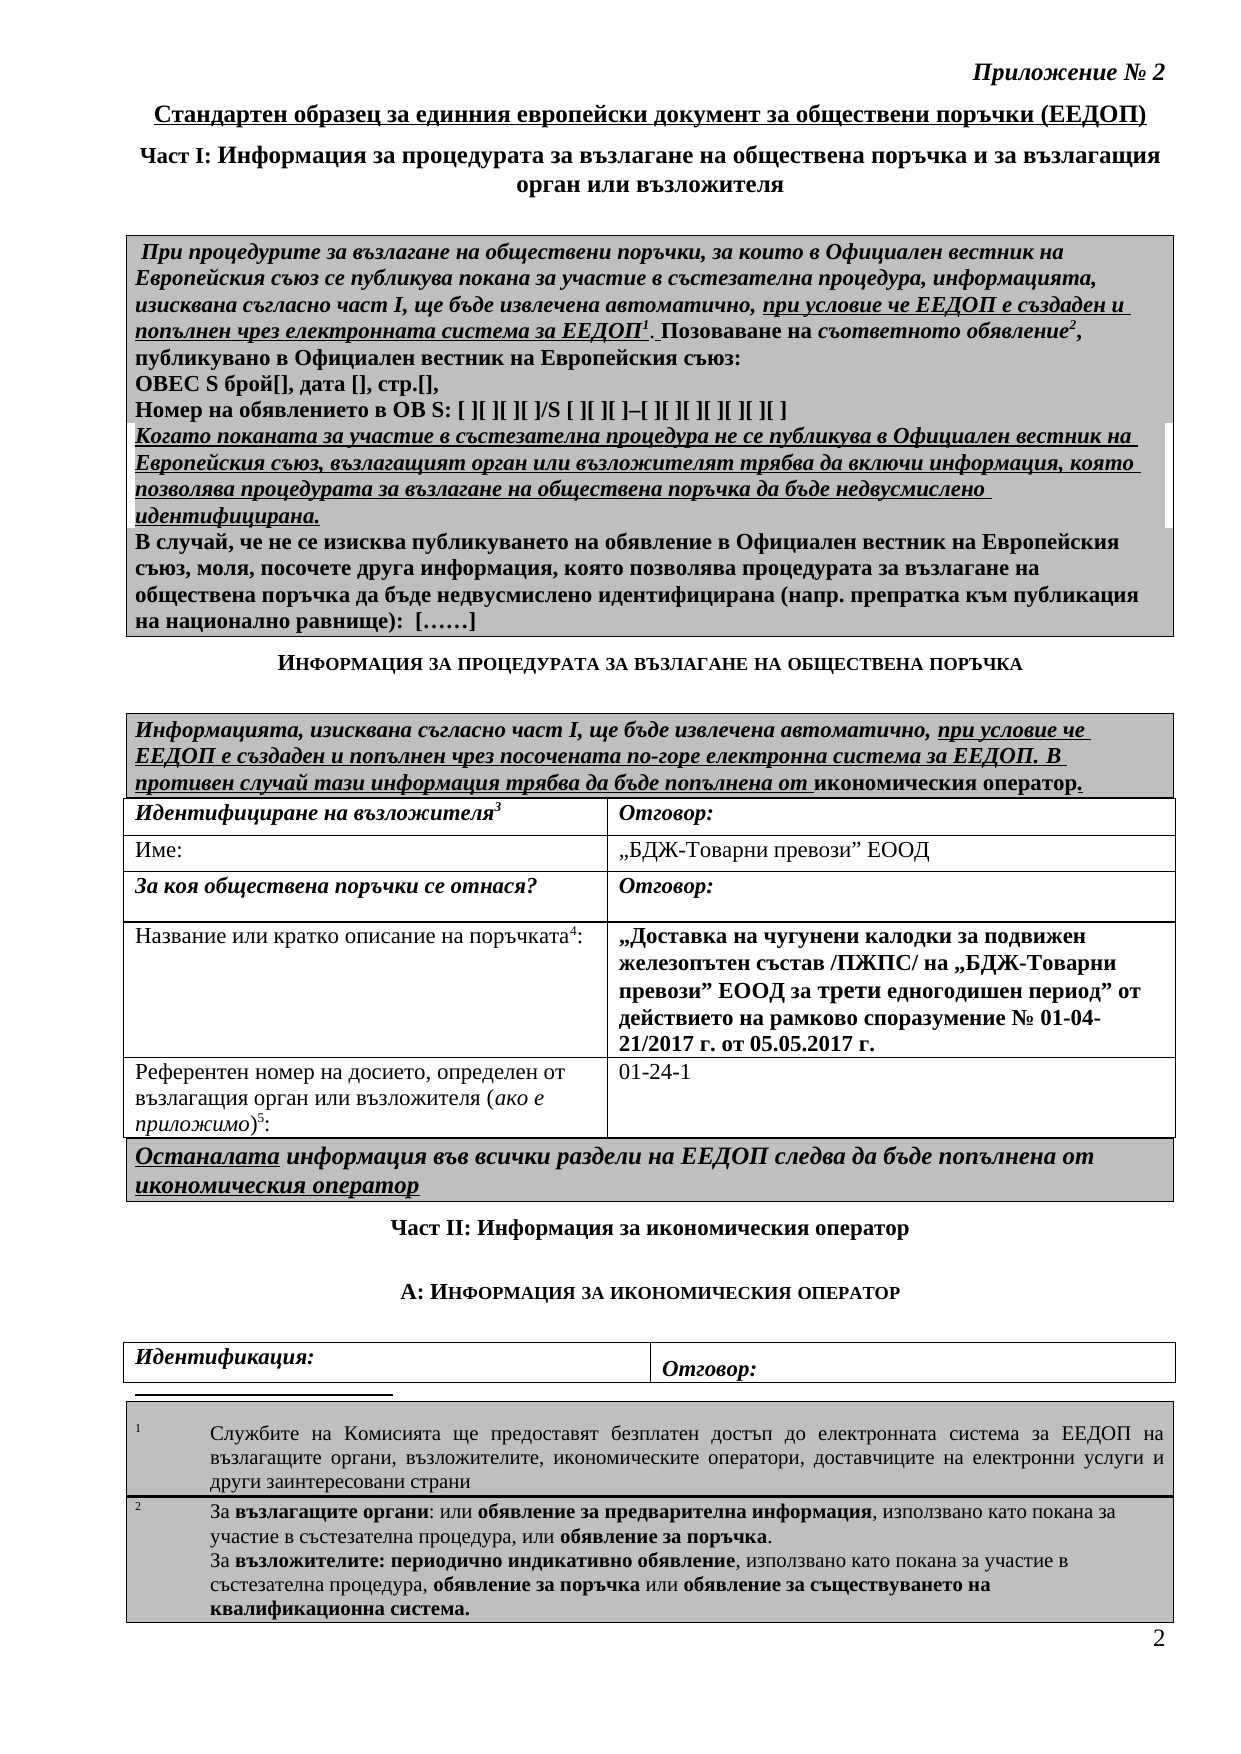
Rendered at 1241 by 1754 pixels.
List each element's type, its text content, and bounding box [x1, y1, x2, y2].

table_cell „БДЖ-Товарни превози” ЕООД [608, 836, 1175, 871]
table_cell Име: [124, 836, 607, 871]
text Приложение № 2 [135, 57, 1165, 86]
text Информацията, изисквана съгласно част I, ще бъде извлечена автоматично, при условие че ЕЕДОП е създаден и попълнен чрез посочената по-горе електронна система за ЕЕДОП. В противен случай тази информация трябва да бъде попълнена от икономическия оператор. [127, 714, 1173, 797]
table_cell Отговор: [608, 872, 1175, 921]
table_header Отговор: [651, 1343, 1175, 1382]
title Част II: Информация за икономическия оператор [135, 1214, 1165, 1240]
text При процедурите за възлагане на обществени поръчки, за които в Официален вестник на Европейския съюз се публикува покана за участие в състезателна процедура, информацията, изисквана съгласно част I, ще бъде извлечена автоматично, при условие че ЕЕДОП е създаден и попълнен чрез електронната система за ЕЕДОП. Позоваване на съответното обявление, публикувано в Официален вестник на Европейския съюз: OВEС S брой[], дата [], стр.[], Номер на обявлението в ОВ S: [ ][ ][ ][ ]/S [ ][ ][ ]–[ ][ ][ ][ ][ ][ ][ ] [127, 236, 1173, 423]
title Информация за процедурата за възлагане на обществена поръчка [135, 649, 1165, 675]
table_cell За коя обществена поръчки се отнася? [124, 872, 607, 921]
text Останалата информация във всички раздели на ЕЕДОП следва да бъде попълнена от икономическия оператор [127, 1139, 1173, 1201]
table_header Идентификация: [124, 1343, 650, 1382]
table_header Идентифициране на възложителя [124, 799, 607, 834]
text Стандартен образец за единния европейски документ за обществени поръчки (ЕЕДОП) [135, 99, 1165, 127]
table_header Отговор: [608, 799, 1175, 834]
table_cell Название или кратко описание на поръчката: [124, 923, 607, 1057]
table_cell Референтен номер на досието, определен от възлагащия орган или възложителя (ако е приложимо): [124, 1058, 607, 1137]
table_cell „Доставка на чугунени калодки за подвижен железопътен състав /ПЖПС/ на „БДЖ-Товарни превози” ЕООД за трети едногодишен период” от действието на рамково споразумение № 01-04-21/2017 г. от 05.05.2017 г. [608, 923, 1175, 1057]
title А: Информация за икономическия оператор [135, 1278, 1165, 1304]
text В случай, че не се изисква публикуването на обявление в Официален вестник на Европейския съюз, моля, посочете друга информация, която позволява процедурата за възлагане на обществена поръчка да бъде недвусмислено идентифицирана (напр. препратка към публикация на национално равнище): [……] [127, 525, 1173, 636]
title Част І: Информация за процедурата за възлагане на обществена поръчка и за възлагащия орган или възложителя [135, 140, 1165, 197]
text Когато поканата за участие в състезателна процедура не се публикува в Официален вестник на Европейския съюз, възлагащият орган или възложителят трябва да включи информация, която позволява процедурата за възлагане на обществена поръчка да бъде недвусмислено идентифицирана. [135, 423, 1165, 525]
table_cell 01-24-1 [608, 1058, 1175, 1137]
